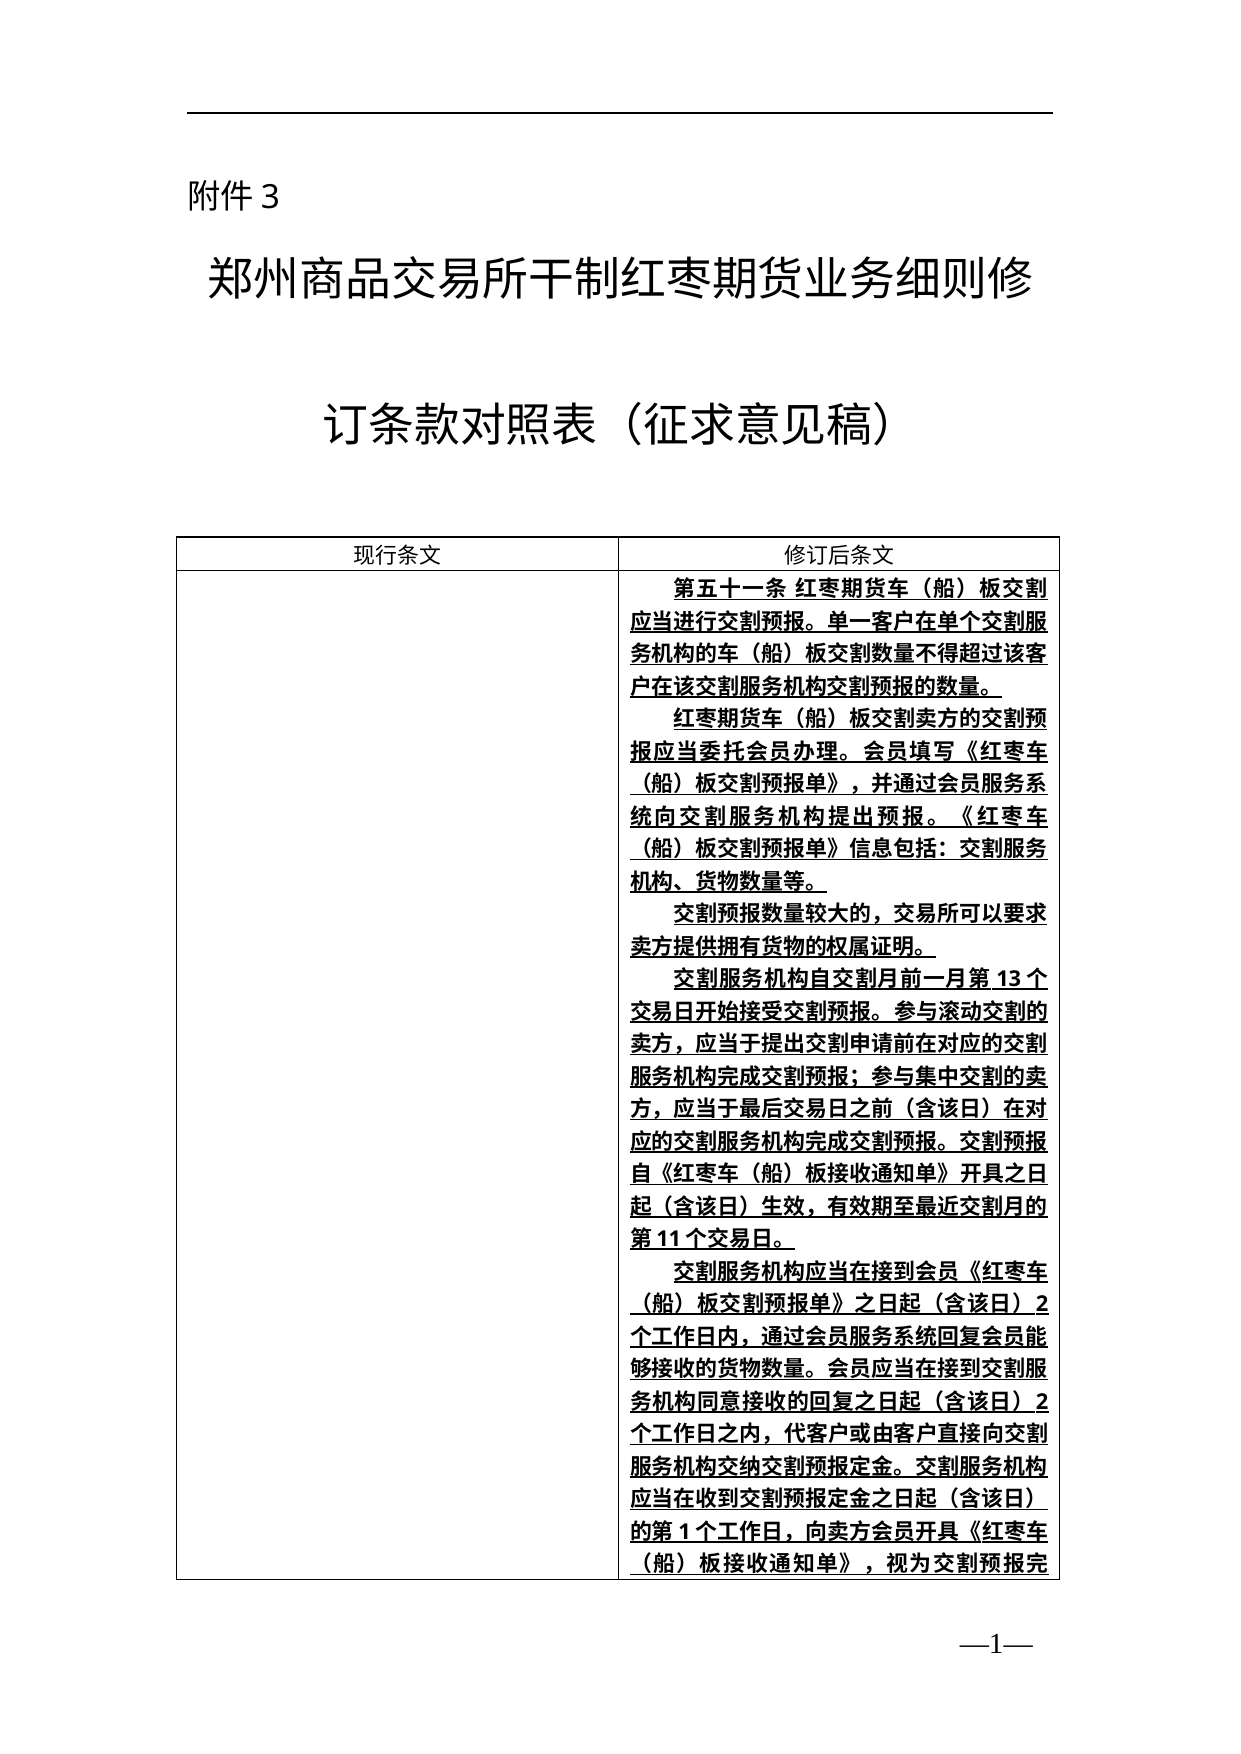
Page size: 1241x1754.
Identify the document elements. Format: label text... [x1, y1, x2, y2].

table_cell [177, 571, 618, 1578]
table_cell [619, 571, 1059, 1578]
table_header 现行条文 [177, 538, 618, 570]
text 附件3 [187, 162, 1053, 227]
table_header 修订后条文 [619, 538, 1059, 570]
text 郑州商品交易所干制红枣期货业务细则修订条款对照表（征求意见稿） [187, 227, 1053, 471]
